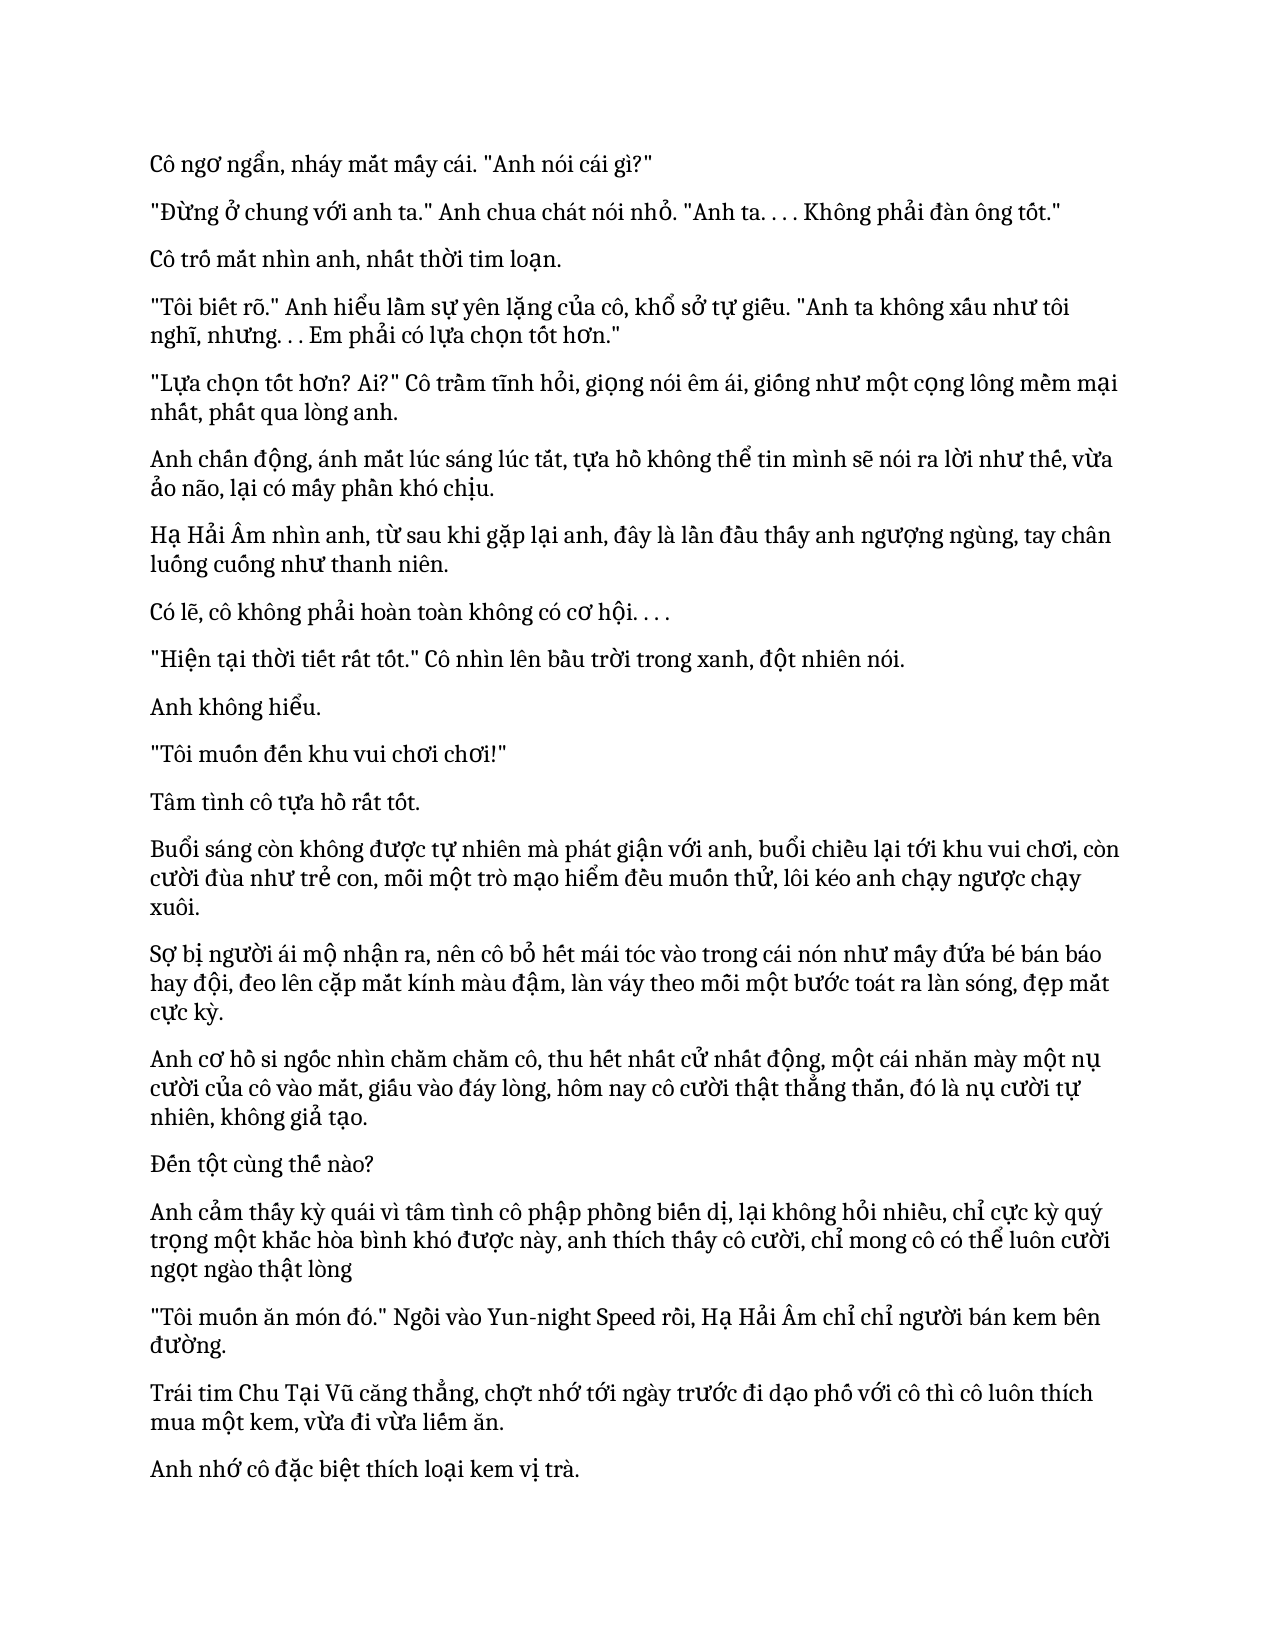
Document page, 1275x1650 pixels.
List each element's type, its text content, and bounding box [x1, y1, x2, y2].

text "Lựa chọn tốt hơn? Ai?" Cô trầm tĩnh hỏi, giọng nói êm ái, giống như một cọng lông mềm mại nhất, phất qua lòng anh. [150, 369, 1125, 426]
text Anh cảm thấy kỳ quái vì tâm tình cô phập phồng biến dị, lại không hỏi nhiều, chỉ cực kỳ quý trọng một khắc hòa bình khó được này, anh thích thấy cô cười, chỉ mong cô có thể luôn cười ngọt ngào thật lòng [150, 1197, 1125, 1284]
text Cô trố mắt nhìn anh, nhất thời tim loạn. [150, 245, 1125, 274]
text "Tôi muốn ăn món đó." Ngồi vào Yun-night Speed rồi, Hạ Hải Âm chỉ chỉ người bán kem bên đường. [150, 1302, 1125, 1360]
text Buổi sáng còn không được tự nhiên mà phát giận với anh, buổi chiều lại tới khu vui chơi, còn cười đùa như trẻ con, mỗi một trò mạo hiểm đều muốn thử, lôi kéo anh chạy ngược chạy xuôi. [150, 835, 1125, 921]
text Anh cơ hồ si ngốc nhìn chằm chằm cô, thu hết nhất cử nhất động, một cái nhăn mày một nụ cười của cô vào mắt, giấu vào đáy lòng, hôm nay cô cười thật thẳng thắn, đó là nụ cười tự nhiên, không giả tạo. [150, 1045, 1125, 1131]
text Anh nhớ cô đặc biệt thích loại kem vị trà. [150, 1455, 1125, 1484]
text Trái tim Chu Tại Vũ căng thẳng, chợt nhớ tới ngày trước đi dạo phố với cô thì cô luôn thích mua một kem, vừa đi vừa liếm ăn. [150, 1379, 1125, 1436]
text "Tôi biết rõ." Anh hiểu lầm sự yên lặng của cô, khổ sở tự giễu. "Anh ta không xấu như tôi nghĩ, nhưng. . . Em phải có lựa chọn tốt hơn." [150, 292, 1125, 350]
text Đến tột cùng thế nào? [150, 1150, 1125, 1179]
text Tâm tình cô tựa hồ rất tốt. [150, 787, 1125, 816]
text "Đừng ở chung với anh ta." Anh chua chát nói nhỏ. "Anh ta. . . . Không phải đàn ông tốt." [150, 197, 1125, 226]
text Có lẽ, cô không phải hoàn toàn không có cơ hội. . . . [150, 597, 1125, 626]
text "Hiện tại thời tiết rất tốt." Cô nhìn lên bầu trời trong xanh, đột nhiên nói. [150, 645, 1125, 674]
text Sợ bị người ái mộ nhận ra, nên cô bỏ hết mái tóc vào trong cái nón như mấy đứa bé bán báo hay đội, đeo lên cặp mắt kính màu đậm, làn váy theo mỗi một bước toát ra làn sóng, đẹp mắt cực kỳ. [150, 940, 1125, 1026]
text Cô ngơ ngẩn, nháy mắt mấy cái. "Anh nói cái gì?" [150, 150, 1125, 179]
text Anh chấn động, ánh mắt lúc sáng lúc tắt, tựa hồ không thể tin mình sẽ nói ra lời như thế, vừa ảo não, lại có mấy phần khó chịu. [150, 445, 1125, 502]
text Hạ Hải Âm nhìn anh, từ sau khi gặp lại anh, đây là lần đầu thấy anh ngượng ngùng, tay chân luống cuống như thanh niên. [150, 521, 1125, 579]
text Anh không hiểu. [150, 692, 1125, 721]
text "Tôi muốn đến khu vui chơi chơi!" [150, 740, 1125, 769]
